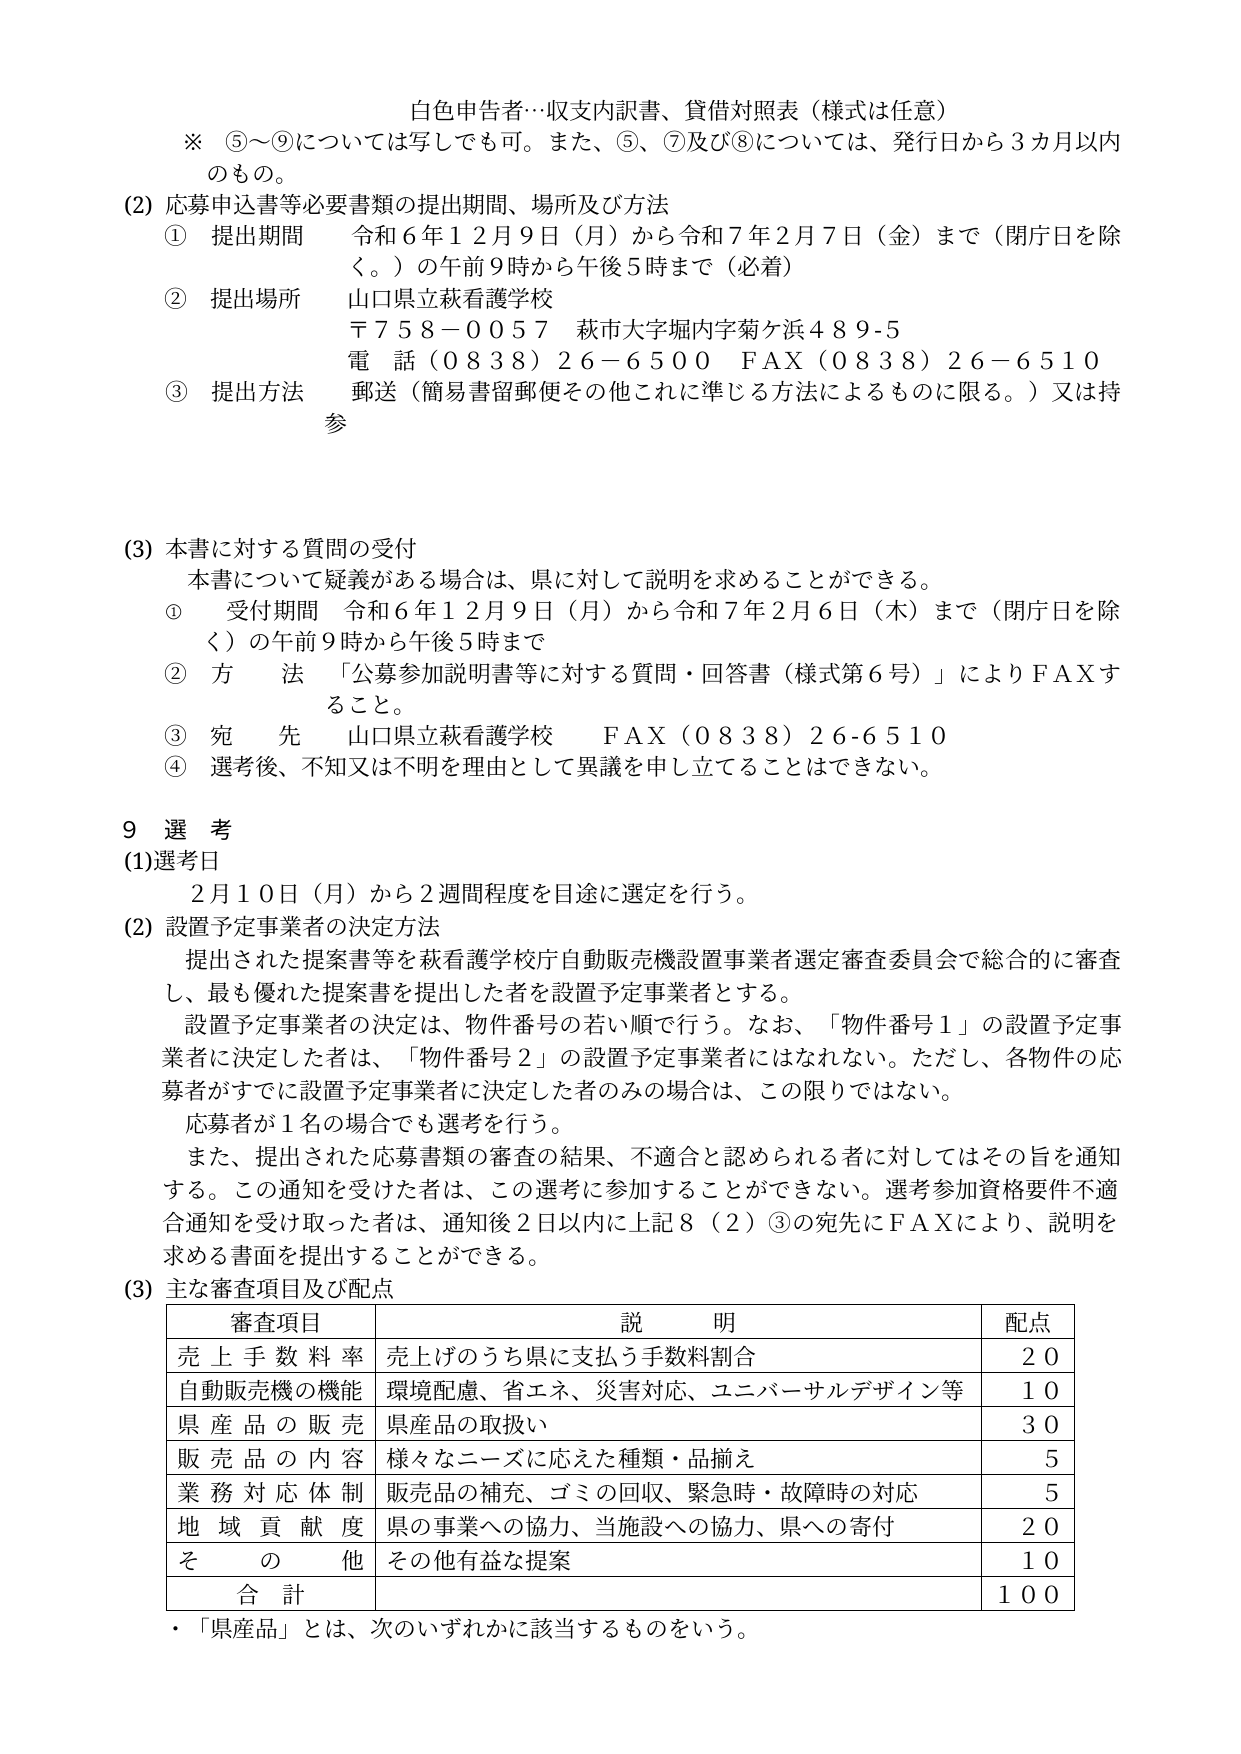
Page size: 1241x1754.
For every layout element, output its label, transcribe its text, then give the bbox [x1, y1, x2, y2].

table_header 説 明 [376, 1305, 981, 1338]
table_cell 販売品の補充、ゴミの回収、緊急時・故障時の対応 [376, 1475, 981, 1508]
table_cell その他有益な提案 [376, 1543, 981, 1576]
text ② 提出場所 山口県立萩看護学校 [118, 282, 1122, 313]
table_cell 環境配慮、省エネ、災害対応、ユニバーサルデザイン等 [376, 1373, 981, 1406]
text (3) 主な審査項目及び配点 [118, 1271, 1122, 1304]
table_cell 県の事業への協力、当施設への協力、県への寄付 [376, 1509, 981, 1542]
table_cell 県産品の販売 [167, 1407, 375, 1440]
table_cell ５ [982, 1441, 1074, 1474]
text また、提出された応募書類の審査の結果、不適合と認められる者に対してはその旨を通知する。この通知を受けた者は、この選考に参加することができない。選考参加資格要件不適合通知を受け取った者は、通知後２日以内に上記８（２）③の宛先にＦＡＸにより、説明を求める書面を提出することができる。 [162, 1139, 1122, 1271]
text (1)選考日 [118, 844, 1122, 876]
text (2) 設置予定事業者の決定方法 [118, 909, 1122, 942]
text ③ 宛 先 山口県立萩看護学校 ＦＡＸ（０８３８）２６-６５１０ [118, 719, 1122, 751]
text 本書について疑義がある場合は、県に対して説明を求めることができる。 [118, 563, 1122, 594]
text ９ 選 考 [118, 813, 1122, 844]
table_cell ２０ [982, 1339, 1074, 1372]
text 電 話（０８３８）２６－６５００ ＦＡＸ（０８３８）２６－６５１０ [118, 344, 1122, 376]
text (2) 応募申込書等必要書類の提出期間、場所及び方法 [118, 188, 1122, 219]
table_cell 業務対応体制 [167, 1475, 375, 1508]
text 応募者が１名の場合でも選考を行う。 [185, 1106, 1122, 1139]
table_cell １００ [982, 1577, 1074, 1610]
text ③ 提出方法 郵送（簡易書留郵便その他これに準じる方法によるものに限る。）又は持参 [118, 376, 1122, 438]
text ① 提出期間 令和６年１２月９日（月）から令和７年２月７日（金）まで（閉庁日を除く。）の午前９時から午後５時まで（必着） [118, 219, 1122, 282]
table_cell ３０ [982, 1407, 1074, 1440]
table_header 審査項目 [167, 1305, 375, 1338]
list 受付期間 令和６年１２月９日（月）から令和７年２月６日（木）まで（閉庁日を除く）の午前９時から午後５時まで [165, 594, 1122, 657]
table_header 配点 [982, 1305, 1074, 1338]
table_cell 合 計 [167, 1577, 375, 1610]
table_cell １０ [982, 1373, 1074, 1406]
table_cell 地域貢献度 [167, 1509, 375, 1542]
table_cell 売上手数料率 [167, 1339, 375, 1372]
text ２月１０日（月）から２週間程度を目途に選定を行う。 [140, 876, 1122, 909]
table_cell 販売品の内容 [167, 1441, 375, 1474]
table_cell [376, 1577, 981, 1610]
text 白色申告者…収支内訳書、貸借対照表（様式は任意） [249, 94, 1122, 126]
text 設置予定事業者の決定は、物件番号の若い順で行う。なお、「物件番号１」の設置予定事業者に決定した者は、「物件番号２」の設置予定事業者にはなれない。ただし、各物件の応募者がすでに設置予定事業者に決定した者のみの場合は、この限りではない。 [162, 1008, 1122, 1106]
table_cell １０ [982, 1543, 1074, 1576]
table_cell 様々なニーズに応えた種類・品揃え [376, 1441, 981, 1474]
text ※ ⑤～⑨については写しでも可。また、⑤、⑦及び⑧については、発行日から３カ月以内のもの。 [184, 126, 1122, 188]
table_cell ５ [982, 1475, 1074, 1508]
text 提出された提案書等を萩看護学校庁自動販売機設置事業者選定審査委員会で総合的に審査し、最も優れた提案書を提出した者を設置予定事業者とする。 [162, 942, 1122, 1008]
table_cell ２０ [982, 1509, 1074, 1542]
text ② 方 法 「公募参加説明書等に対する質問・回答書（様式第６号）」によりＦＡＸすること。 [118, 657, 1122, 719]
table_cell 売上げのうち県に支払う手数料割合 [376, 1339, 981, 1372]
text 〒７５８－００５７ 萩市大字堀内字菊ケ浜４８９-５ [118, 313, 1122, 344]
table_cell 自動販売機の機能 [167, 1373, 375, 1406]
text ④ 選考後、不知又は不明を理由として異議を申し立てることはできない。 [118, 751, 1122, 782]
table_cell 県産品の取扱い [376, 1407, 981, 1440]
table_cell その他 [167, 1543, 375, 1576]
text ・「県産品」とは、次のいずれかに該当するものをいう。 [118, 1611, 1122, 1644]
text (3) 本書に対する質問の受付 [118, 532, 1122, 563]
